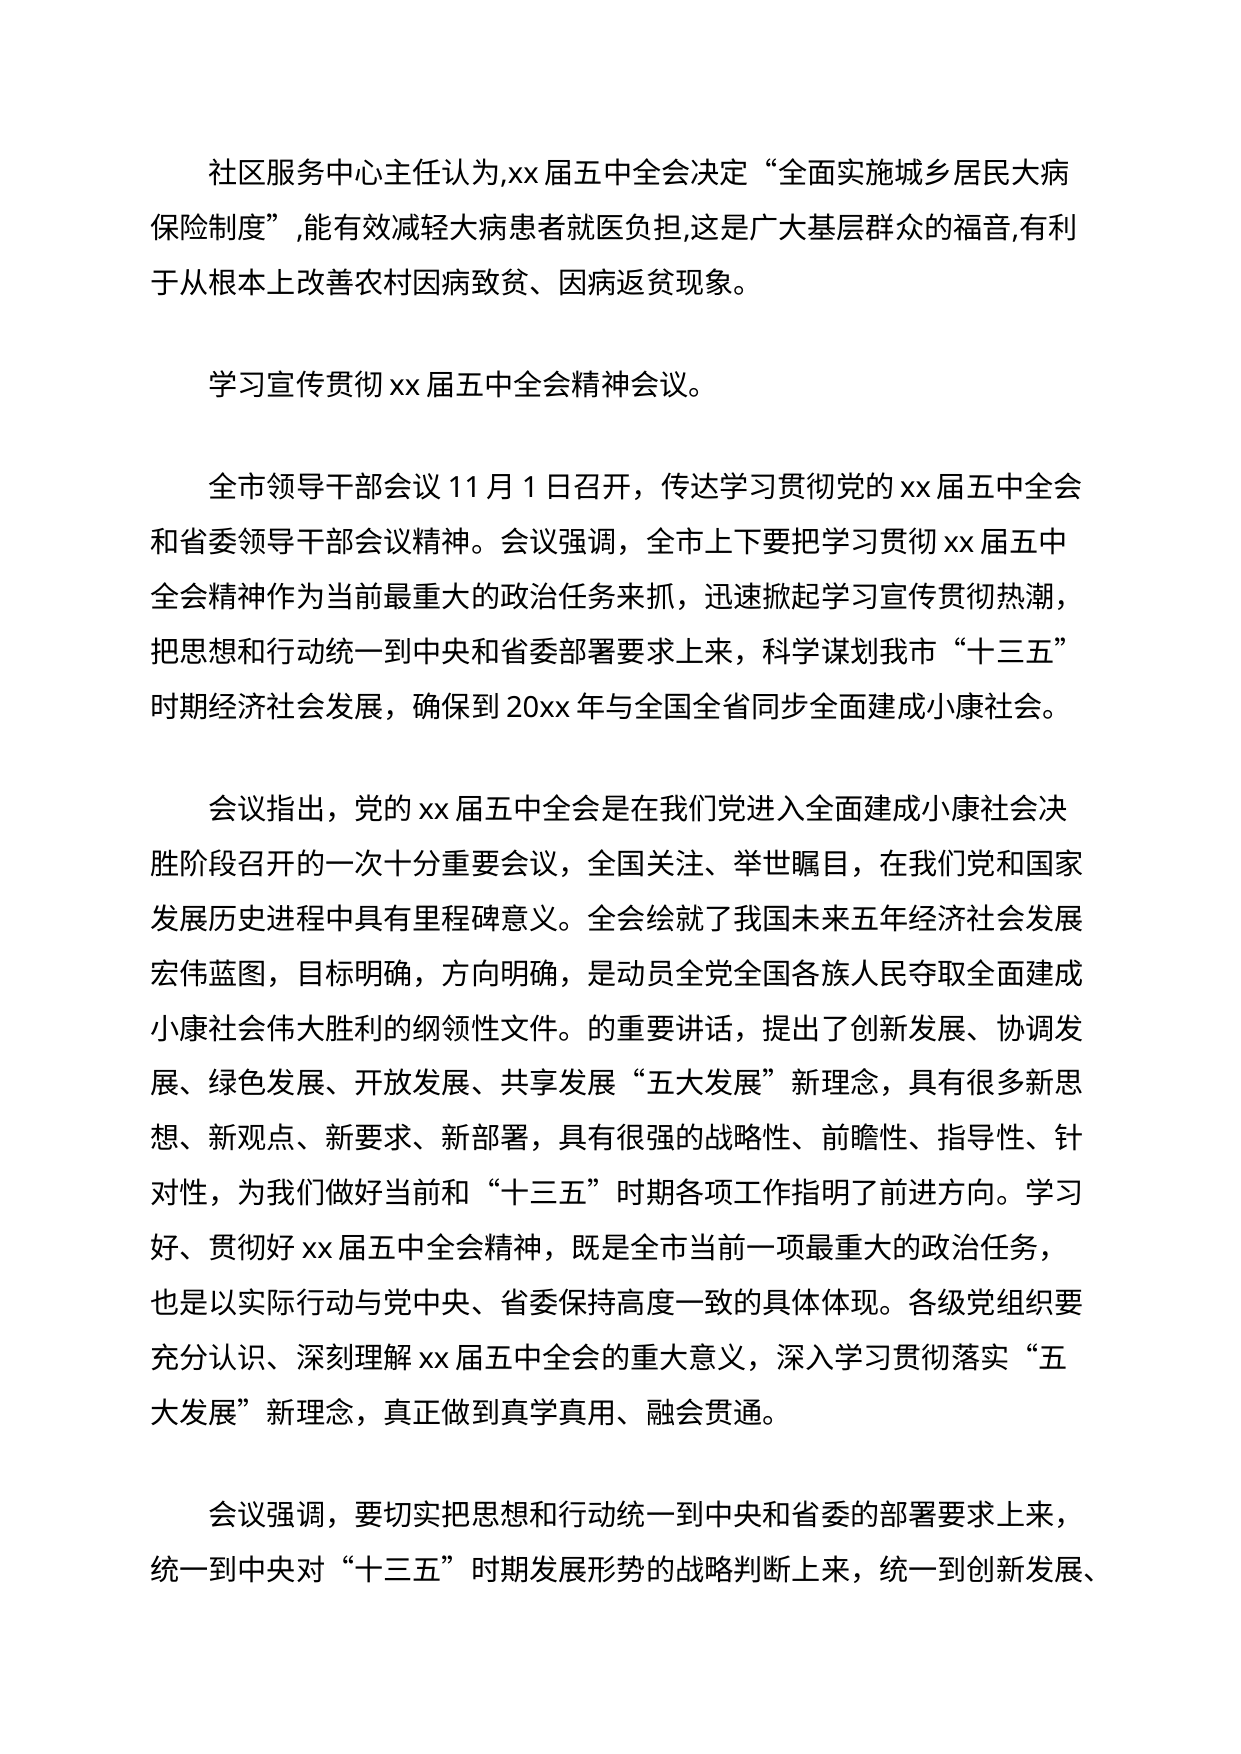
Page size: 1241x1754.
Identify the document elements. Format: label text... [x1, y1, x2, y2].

text 会议指出，党的xx届五中全会是在我们党进入全面建成小康社会决胜阶段召开的一次十分重要会议，全国关注、举世瞩目，在我们党和国家发展历史进程中具有里程碑意义。全会绘就了我国未来五年经济社会发展宏伟蓝图，目标明确，方向明确，是动员全党全国各族人民夺取全面建成小康社会伟大胜利的纲领性文件。的重要讲话，提出了创新发展、协调发展、绿色发展、开放发展、共享发展“五大发展”新理念，具有很多新思想、新观点、新要求、新部署，具有很强的战略性、前瞻性、指导性、针对性，为我们做好当前和“十三五”时期各项工作指明了前进方向。学习好、贯彻好xx届五中全会精神，既是全市当前一项最重大的政治任务，也是以实际行动与党中央、省委保持高度一致的具体体现。各级党组织要充分认识、深刻理解xx届五中全会的重大意义，深入学习贯彻落实“五大发展”新理念，真正做到真学真用、融会贯通。 [150, 786, 1090, 1432]
text 全市领导干部会议11月1日召开，传达学习贯彻党的xx届五中全会和省委领导干部会议精神。会议强调，全市上下要把学习贯彻xx届五中全会精神作为当前最重大的政治任务来抓，迅速掀起学习宣传贯彻热潮，把思想和行动统一到中央和省委部署要求上来，科学谋划我市“十三五”时期经济社会发展，确保到20xx年与全国全省同步全面建成小康社会。 [150, 464, 1090, 726]
text 学习宣传贯彻xx届五中全会精神会议。 [150, 362, 1090, 404]
text 社区服务中心主任认为,xx届五中全会决定“全面实施城乡居民大病保险制度”,能有效减轻大病患者就医负担,这是广大基层群众的福音,有利于从根本上改善农村因病致贫、因病返贫现象。 [150, 150, 1090, 302]
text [150, 1491, 1090, 1589]
